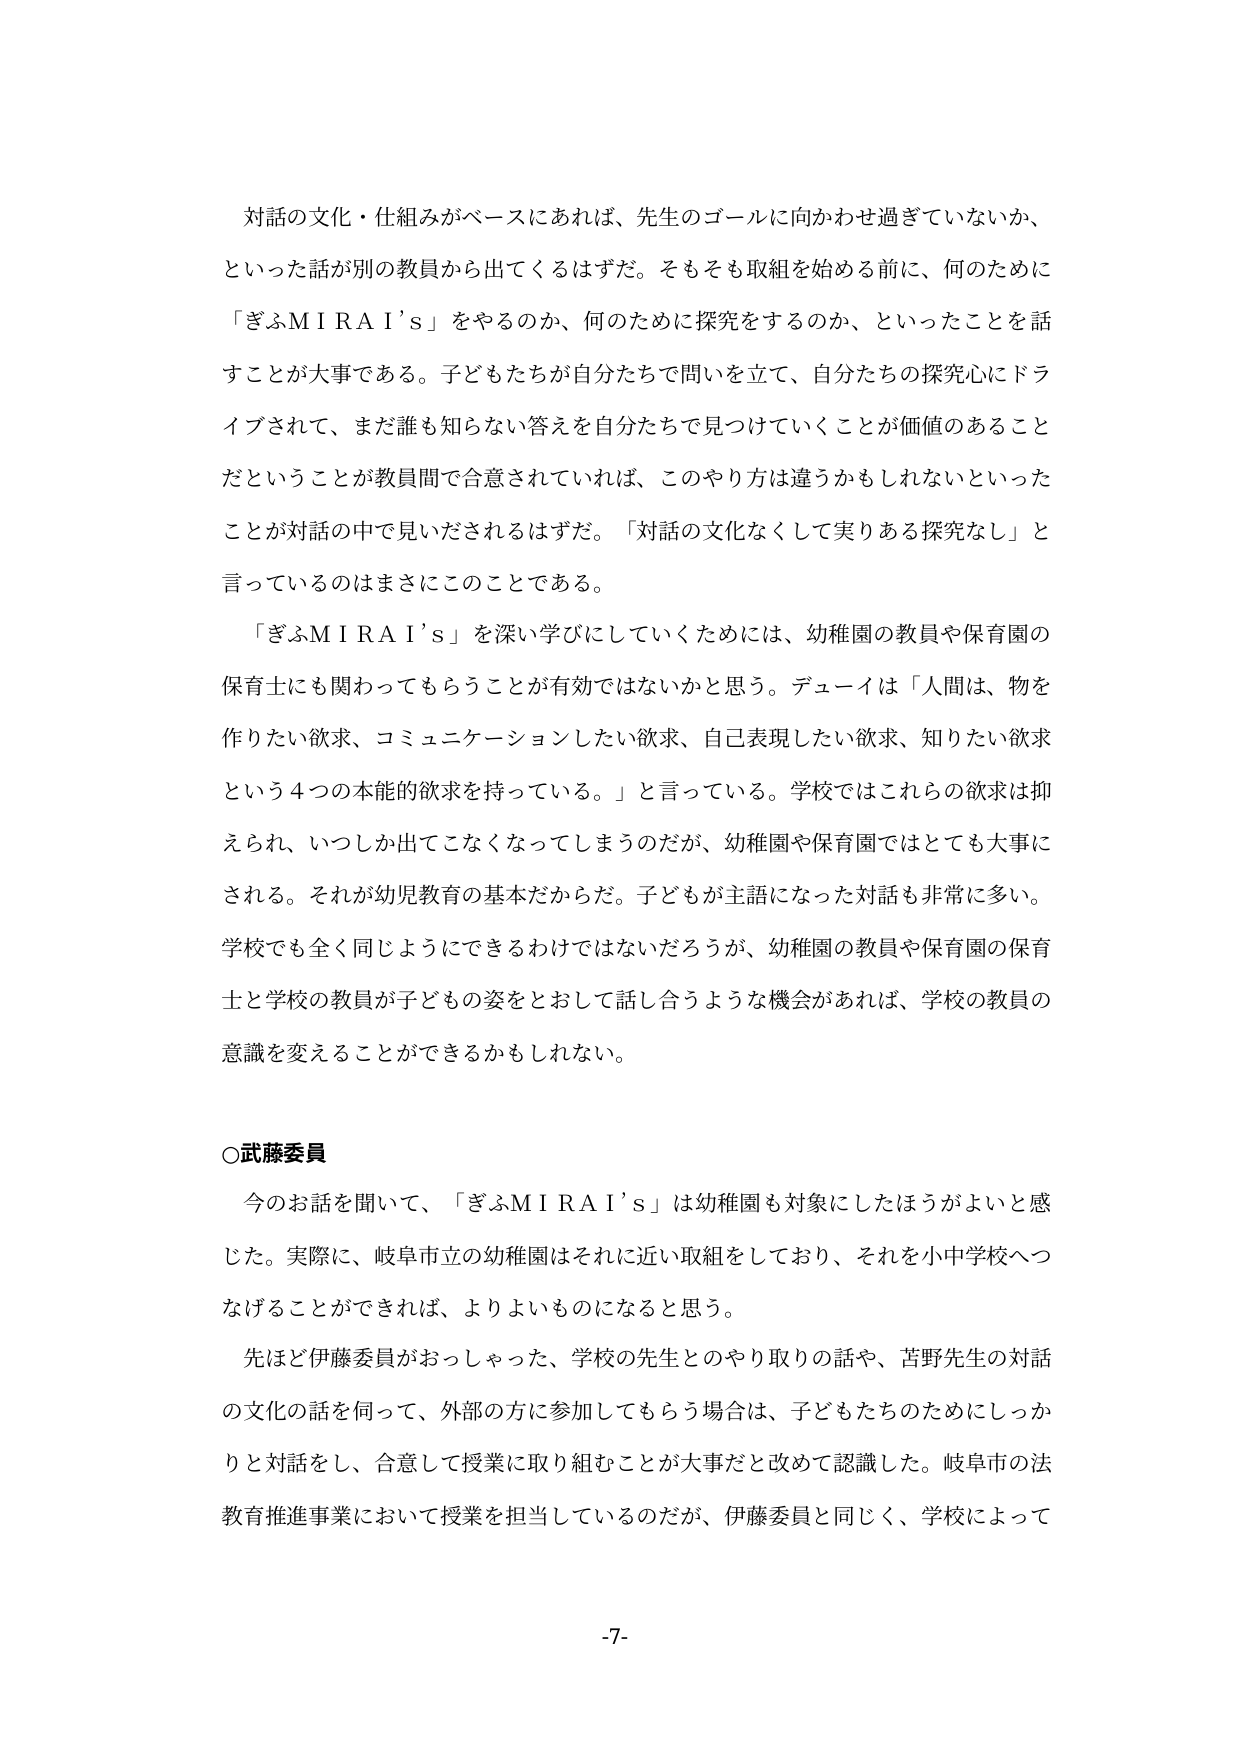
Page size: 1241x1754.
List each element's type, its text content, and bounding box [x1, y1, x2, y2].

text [221, 1334, 1052, 1537]
text ○武藤委員 [221, 1129, 1052, 1175]
text 「ぎふＭＩＲＡＩ’ｓ」を深い学びにしていくためには、幼稚園の教員や保育園の保育士にも関わってもらうことが有効ではないかと思う。デューイは「人間は、物を作りたい欲求、コミュニケーションしたい欲求、自己表現したい欲求、知りたい欲求という４つの本能的欲求を持っている。」と言っている。学校ではこれらの欲求は抑えられ、いつしか出てこなくなってしまうのだが、幼稚園や保育園ではとても大事にされる。それが幼児教育の基本だからだ。子どもが主語になった対話も非常に多い。学校でも全く同じようにできるわけではないだろうが、幼稚園の教員や保育園の保育士と学校の教員が子どもの姿をとおして話し合うような機会があれば、学校の教員の意識を変えることができるかもしれない。 [221, 610, 1052, 1074]
text 対話の文化・仕組みがベースにあれば、先生のゴールに向かわせ過ぎていないか、といった話が別の教員から出てくるはずだ。そもそも取組を始める前に、何のために「ぎふＭＩＲＡＩ’ｓ」をやるのか、何のために探究をするのか、といったことを話すことが大事である。子どもたちが自分たちで問いを立て、自分たちの探究心にドライブされて、まだ誰も知らない答えを自分たちで見つけていくことが価値のあることだということが教員間で合意されていれば、このやり方は違うかもしれないといったことが対話の中で見いだされるはずだ。「対話の文化なくして実りある探究なし」と言っているのはまさにこのことである。 [221, 193, 1052, 605]
text 今のお話を聞いて、「ぎふＭＩＲＡＩ’ｓ」は幼稚園も対象にしたほうがよいと感じた。実際に、岐阜市立の幼稚園はそれに近い取組をしており、それを小中学校へつなげることができれば、よりよいものになると思う。 [221, 1179, 1052, 1330]
